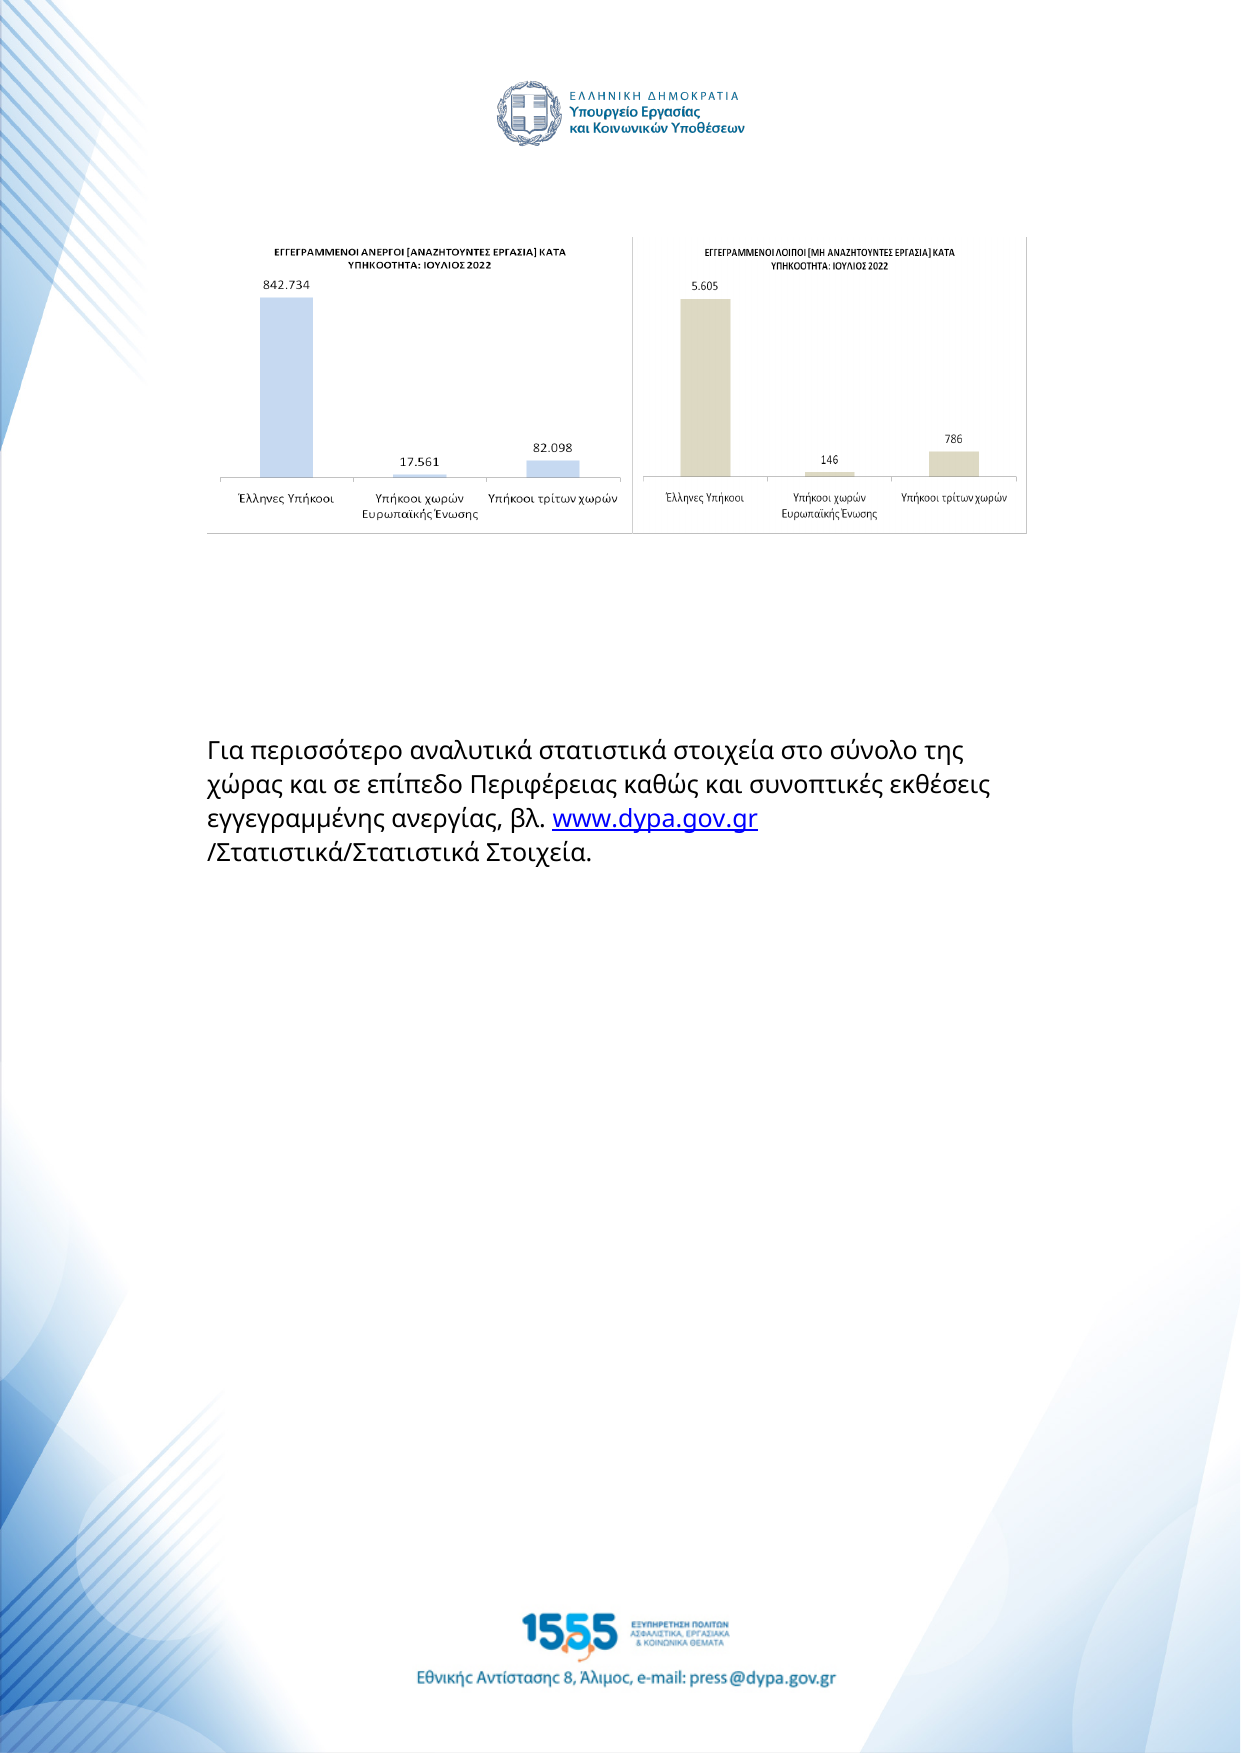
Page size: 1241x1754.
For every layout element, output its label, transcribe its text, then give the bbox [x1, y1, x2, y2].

picture [0, 0, 1241, 1753]
text Για περισσότερο αναλυτικά στατιστικά στοιχεία στο σύνολο της χώρας και σε επίπεδο Περιφέρειας καθώς και συνοπτικές εκθέσεις εγγεγραμμένης ανεργίας, βλ. www.dypa.gov.gr /Στατιστικά/Στατιστικά Στοιχεία. [207, 732, 1033, 869]
